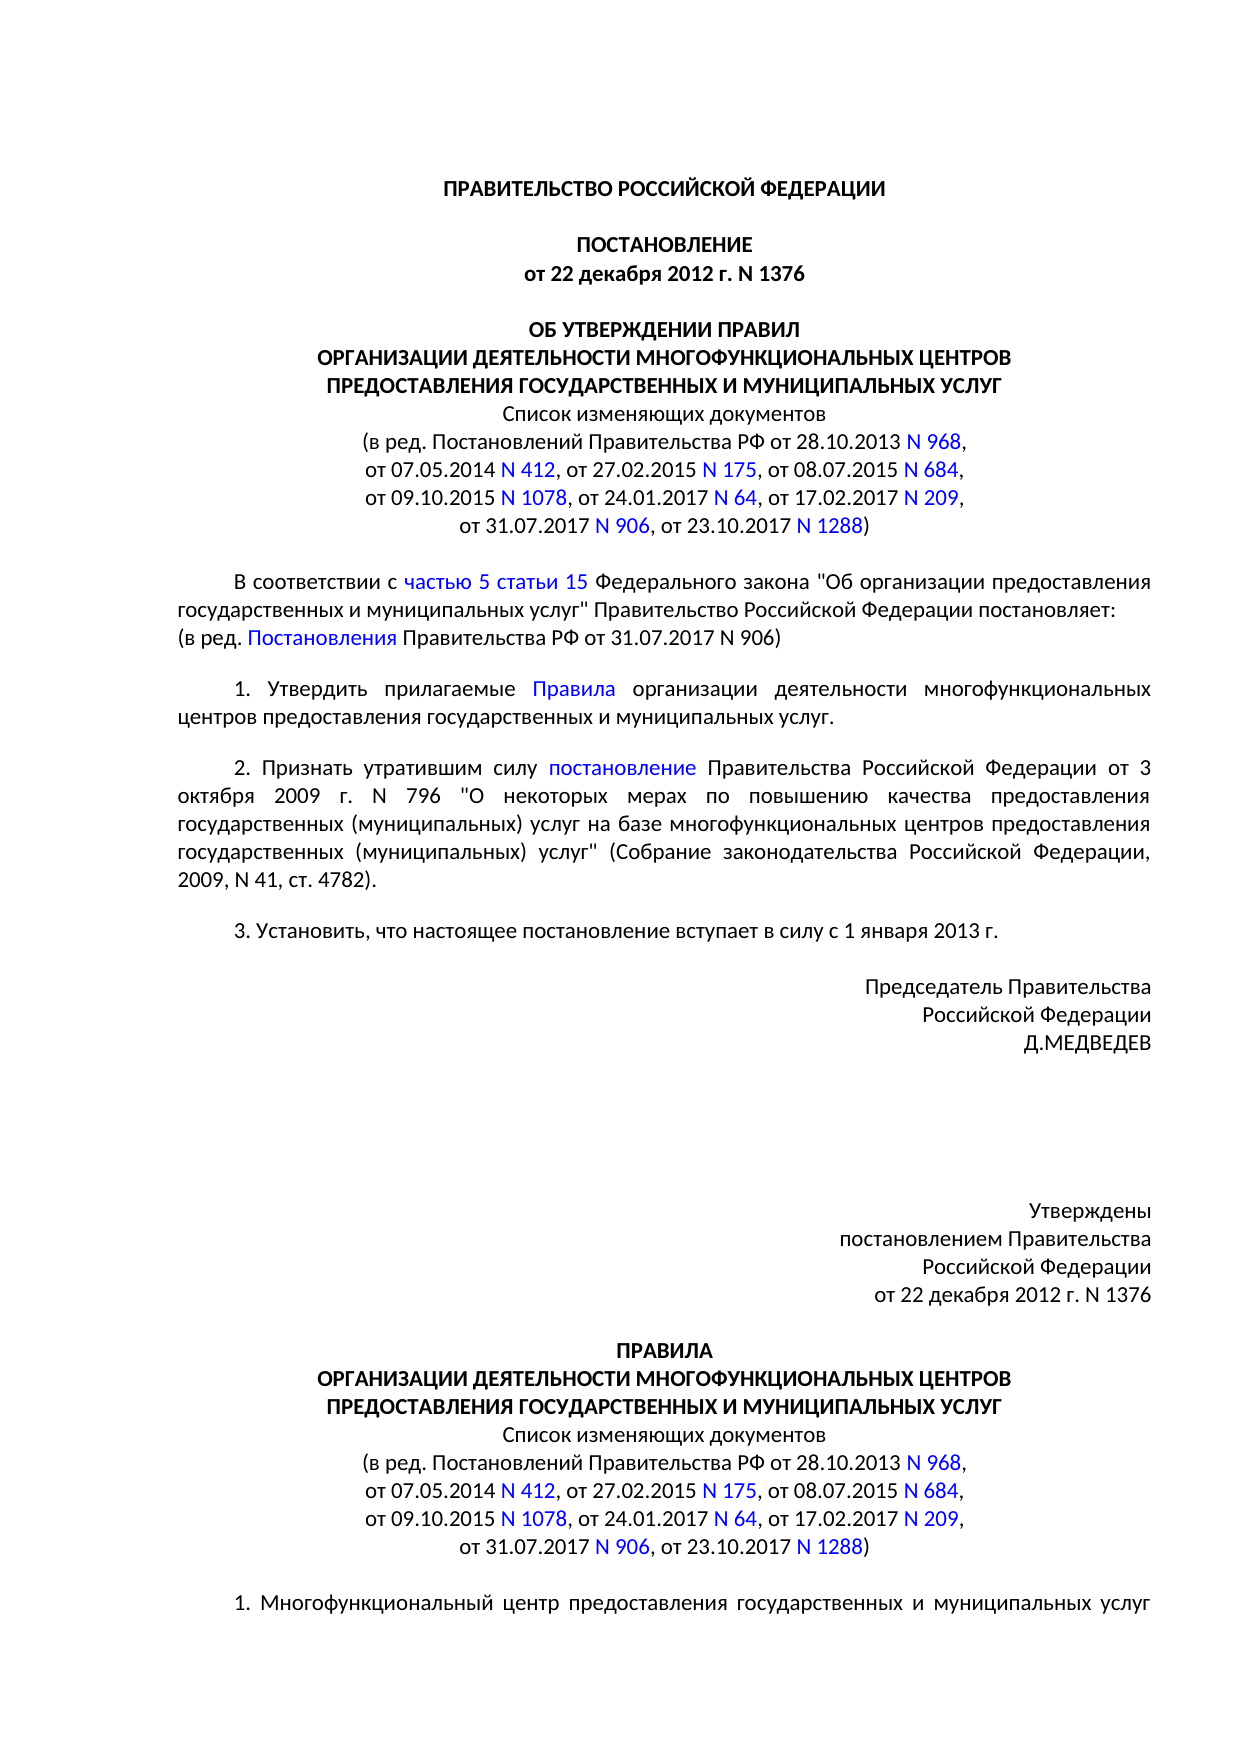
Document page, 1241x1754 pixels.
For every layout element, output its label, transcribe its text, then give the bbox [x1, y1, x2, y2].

title ОРГАНИЗАЦИИ ДЕЯТЕЛЬНОСТИ МНОГОФУНКЦИОНАЛЬНЫХ ЦЕНТРОВ [177, 1364, 1152, 1392]
text Список изменяющих документов [177, 1420, 1152, 1448]
text 2. Признать утратившим силу постановление Правительства Российской Федерации от 3 октября 2009 г. N 796 "О некоторых мерах по повышению качества предоставления государственных (муниципальных) услуг на базе многофункциональных центров предоставления государственных (муниципальных) услуг" (Собрание законодательства Российской Федерации, 2009, N 41, ст. 4782). [177, 753, 1152, 893]
text от 31.07.2017 N 906, от 23.10.2017 N 1288) [177, 1532, 1152, 1560]
text от 07.05.2014 N 412, от 27.02.2015 N 175, от 08.07.2015 N 684, [177, 1476, 1152, 1504]
text Российской Федерации [177, 1252, 1152, 1280]
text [177, 1588, 1152, 1616]
text (в ред. Постановления Правительства РФ от 31.07.2017 N 906) [177, 623, 1152, 651]
title ПРЕДОСТАВЛЕНИЯ ГОСУДАРСТВЕННЫХ И МУНИЦИПАЛЬНЫХ УСЛУГ [177, 1392, 1152, 1420]
text от 09.10.2015 N 1078, от 24.01.2017 N 64, от 17.02.2017 N 209, [177, 483, 1152, 511]
text В соответствии с частью 5 статьи 15 Федерального закона "Об организации предоставления государственных и муниципальных услуг" Правительство Российской Федерации постановляет: [177, 567, 1152, 623]
title ПРАВИТЕЛЬСТВО РОССИЙСКОЙ ФЕДЕРАЦИИ [177, 174, 1152, 203]
text от 07.05.2014 N 412, от 27.02.2015 N 175, от 08.07.2015 N 684, [177, 455, 1152, 483]
text 1. Утвердить прилагаемые Правила организации деятельности многофункциональных центров предоставления государственных и муниципальных услуг. [177, 674, 1152, 730]
text от 09.10.2015 N 1078, от 24.01.2017 N 64, от 17.02.2017 N 209, [177, 1504, 1152, 1532]
text от 31.07.2017 N 906, от 23.10.2017 N 1288) [177, 511, 1152, 539]
text от 22 декабря 2012 г. N 1376 [177, 1280, 1152, 1308]
text Председатель Правительства [177, 972, 1152, 1000]
text (в ред. Постановлений Правительства РФ от 28.10.2013 N 968, [177, 1448, 1152, 1476]
title ОБ УТВЕРЖДЕНИИ ПРАВИЛ [177, 315, 1152, 343]
text Список изменяющих документов [177, 399, 1152, 427]
title от 22 декабря 2012 г. N 1376 [177, 259, 1152, 287]
title ПРЕДОСТАВЛЕНИЯ ГОСУДАРСТВЕННЫХ И МУНИЦИПАЛЬНЫХ УСЛУГ [177, 371, 1152, 399]
title ОРГАНИЗАЦИИ ДЕЯТЕЛЬНОСТИ МНОГОФУНКЦИОНАЛЬНЫХ ЦЕНТРОВ [177, 343, 1152, 371]
title ПРАВИЛА [177, 1336, 1152, 1364]
text постановлением Правительства [177, 1224, 1152, 1252]
text Российской Федерации [177, 1000, 1152, 1028]
title ПОСТАНОВЛЕНИЕ [177, 231, 1152, 259]
text 3. Установить, что настоящее постановление вступает в силу с 1 января 2013 г. [177, 916, 1152, 944]
text Д.МЕДВЕДЕВ [177, 1028, 1152, 1056]
text (в ред. Постановлений Правительства РФ от 28.10.2013 N 968, [177, 427, 1152, 455]
text Утверждены [177, 1196, 1152, 1224]
